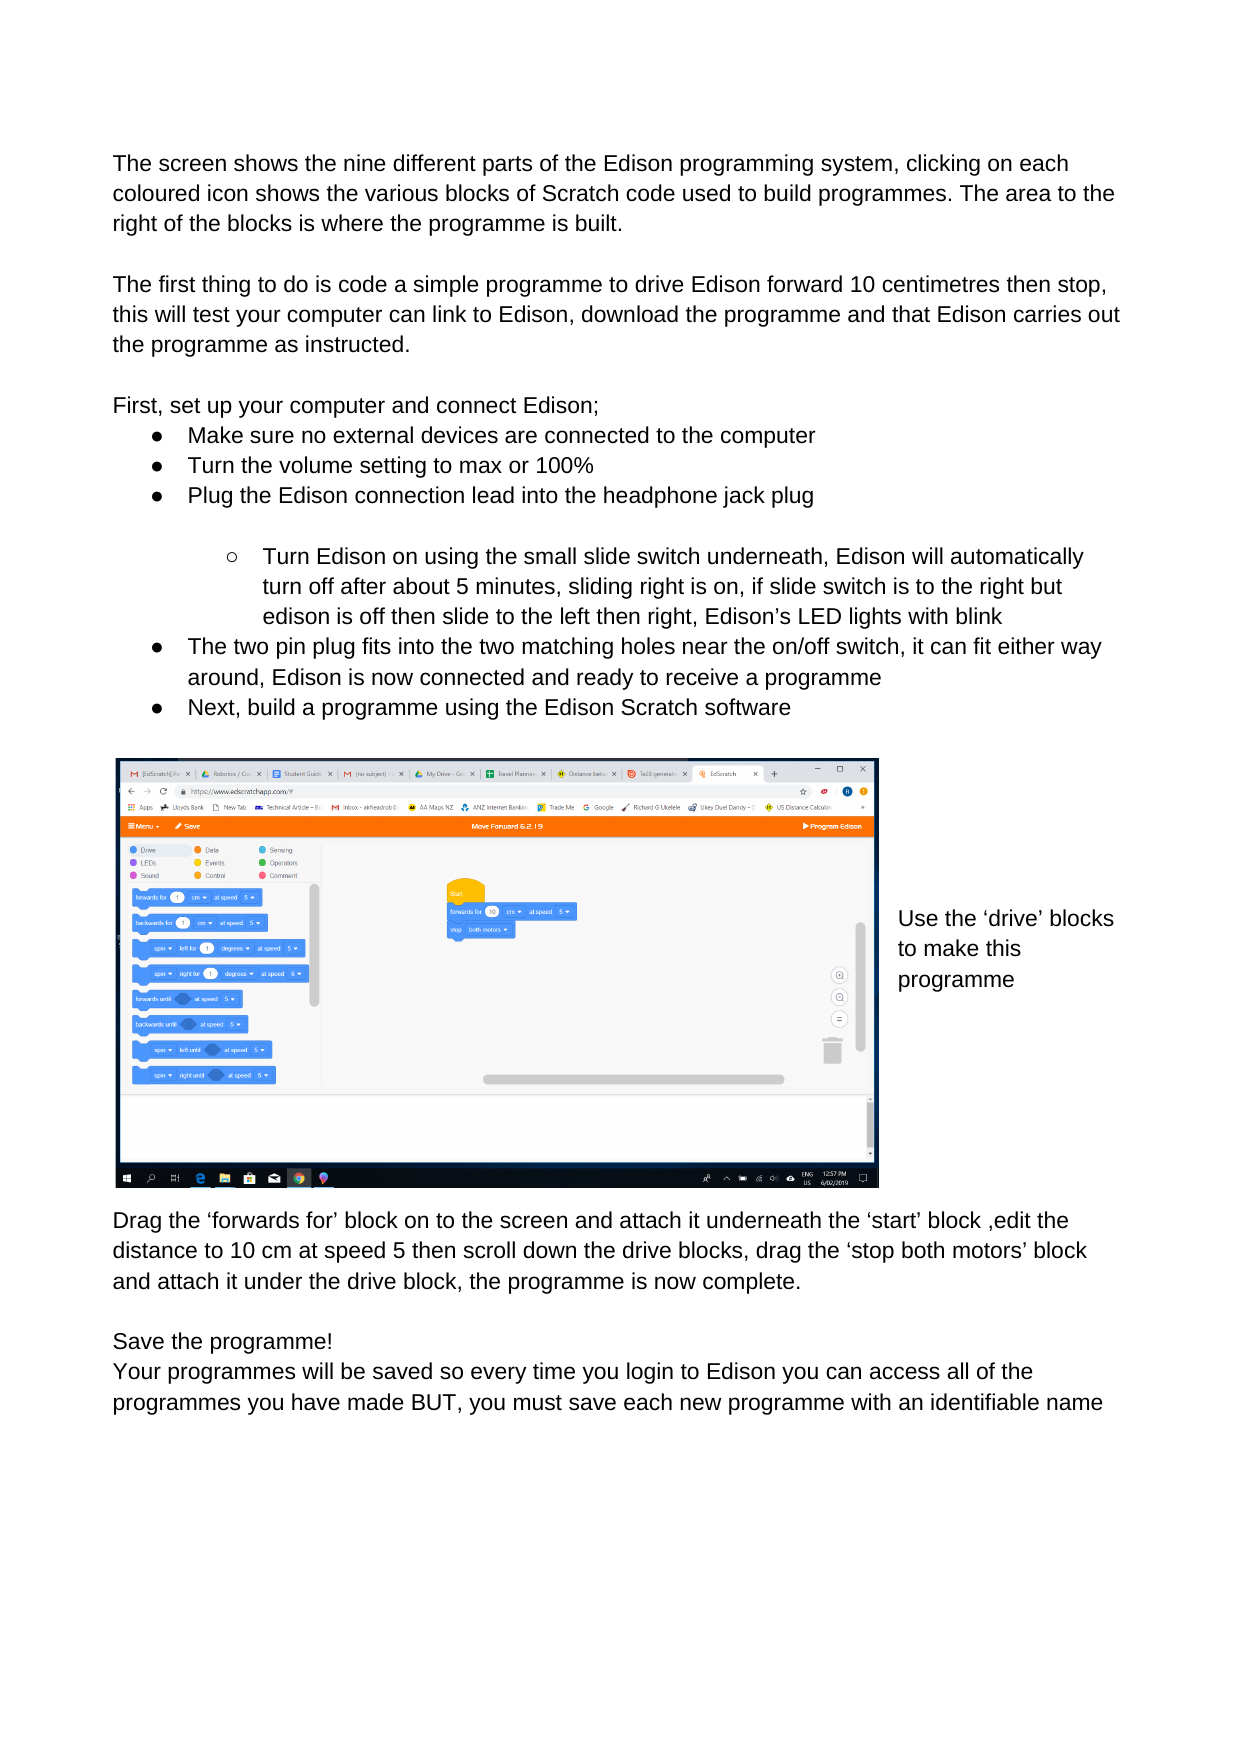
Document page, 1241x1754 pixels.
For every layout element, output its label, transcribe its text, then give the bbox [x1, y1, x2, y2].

list Next, build a programme using the Edison Scratch software [150, 694, 1126, 720]
list Turn the volume setting to max or 100% [150, 452, 1126, 478]
text The first thing to do is code a simple programme to drive Edison forward 10 centimetres then stop, this will test your computer can link to Edison, download the programme and that Edison carries out the programme as instructed. [112, 271, 1126, 358]
text The screen shows the nine different parts of the Edison programming system, clicking on each coloured icon shows the various blocks of Scratch code used to build programmes. The area to the right of the blocks is where the programme is built. [112, 150, 1126, 237]
text Save the programme! [112, 1328, 1126, 1354]
text Your programmes will be saved so every time you login to Edison you can access all of the programmes you have made BUT, you must save each new programme with an identifiable name [112, 1358, 1126, 1415]
text First, set up your computer and connect Edison; [112, 392, 1126, 418]
list The two pin plug fits into the two matching holes near the on/off switch, it can fit either way around, Edison is now connected and ready to receive a programme [150, 633, 1126, 690]
list Turn Edison on using the small slide switch underneath, Edison will automatically turn off after about 5 minutes, sliding right is on, if slide switch is to the right but edison is off then slide to the left then right, Edison’s LED lights with blink [225, 543, 1126, 629]
list Make sure no external devices are connected to the computer [150, 422, 1126, 448]
text Drag the ‘forwards for’ block on to the screen and attach it underneath the ‘start’ block ,edit the distance to 10 cm at speed 5 then scroll down the drive blocks, drag the ‘stop both motors’ block and attach it under the drive block, the programme is now complete. [112, 1207, 1126, 1294]
text Use the ‘drive’ blocks to make this programme [879, 905, 1126, 992]
picture [115, 758, 879, 1188]
list Plug the Edison connection lead into the headphone jack plug [150, 482, 1126, 509]
